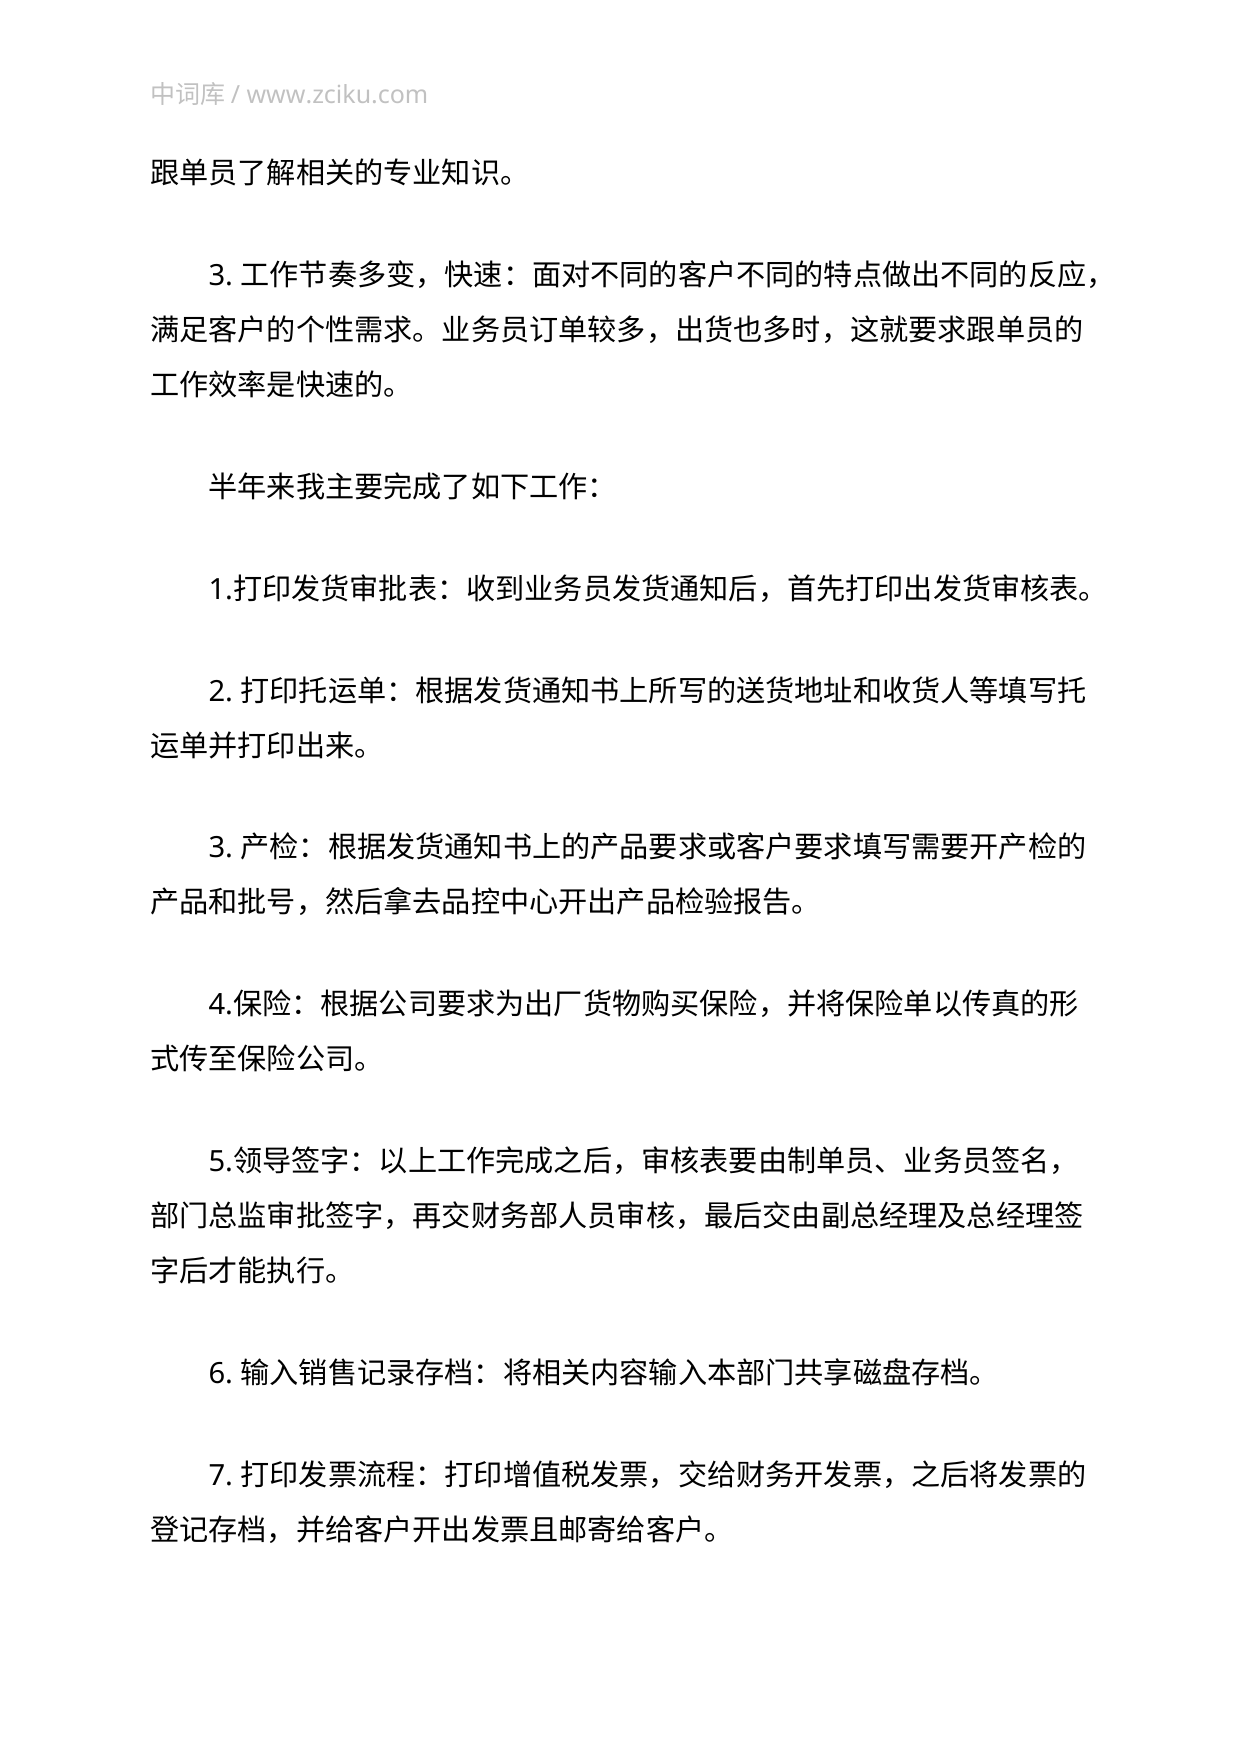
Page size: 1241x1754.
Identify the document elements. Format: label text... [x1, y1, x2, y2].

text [150, 150, 1090, 192]
text 半年来我主要完成了如下工作： [150, 463, 1090, 506]
text 7. 打印发票流程：打印增值税发票，交给财务开发票，之后将发票的登记存档，并给客户开出发票且邮寄给客户。 [150, 1451, 1090, 1548]
text 3. 工作节奏多变，快速：面对不同的客户不同的特点做出不同的反应，满足客户的个性需求。业务员订单较多，出货也多时，这就要求跟单员的工作效率是快速的。 [150, 252, 1090, 404]
text 4.保险：根据公司要求为出厂货物购买保险，并将保险单以传真的形式传至保险公司。 [150, 981, 1090, 1078]
text 5.领导签字：以上工作完成之后，审核表要由制单员、业务员签名，部门总监审批签字，再交财务部人员审核，最后交由副总经理及总经理签字后才能执行。 [150, 1137, 1090, 1290]
text 3. 产检：根据发货通知书上的产品要求或客户要求填写需要开产检的产品和批号，然后拿去品控中心开出产品检验报告。 [150, 824, 1090, 921]
text 1.打印发货审批表：收到业务员发货通知后，首先打印出发货审核表。 [150, 565, 1090, 608]
text 6. 输入销售记录存档：将相关内容输入本部门共享磁盘存档。 [150, 1349, 1090, 1392]
text 2. 打印托运单：根据发货通知书上所写的送货地址和收货人等填写托运单并打印出来。 [150, 667, 1090, 764]
